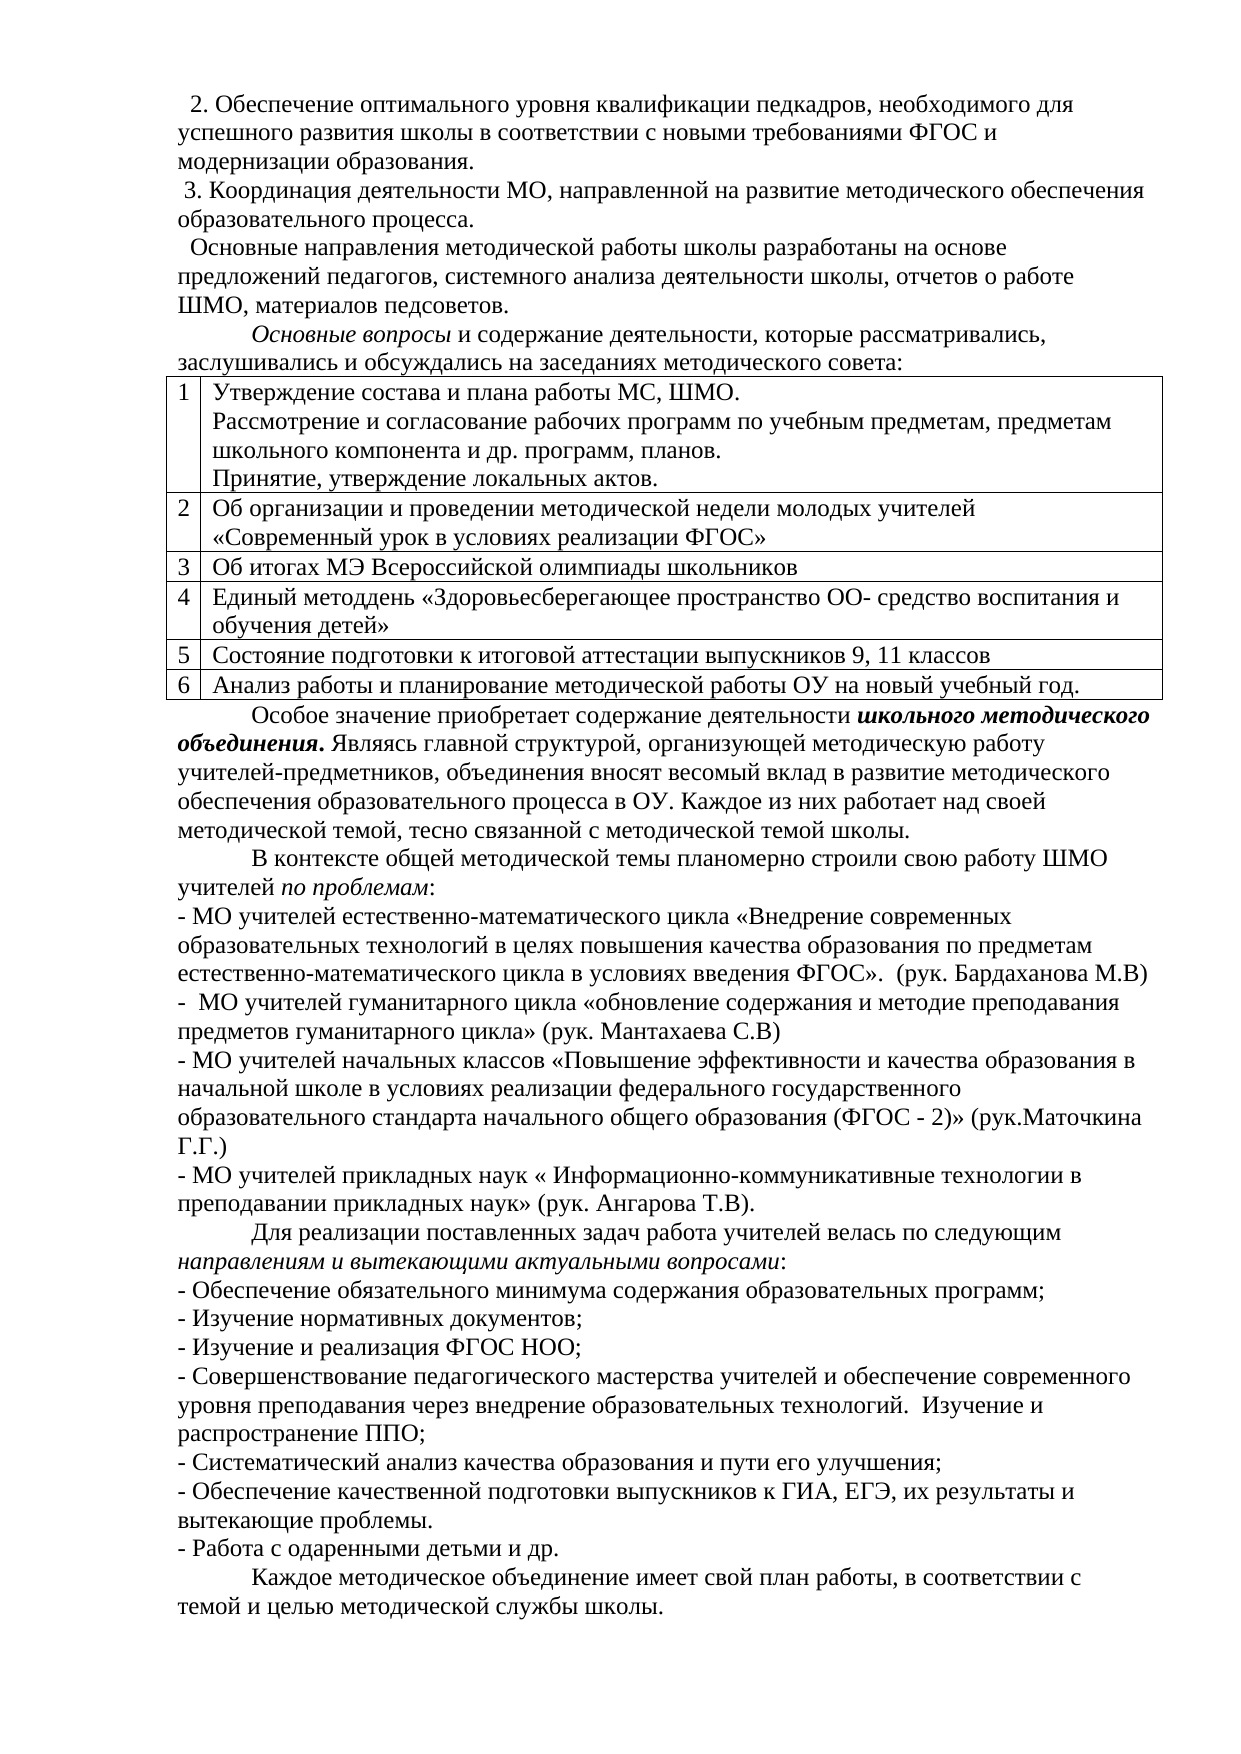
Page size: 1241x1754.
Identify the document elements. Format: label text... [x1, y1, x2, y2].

text В контексте общей методической темы планомерно строили свою работу ШМО учителей по проблемам: [177, 843, 1152, 901]
text - Изучение и реализация ФГОС НОО; [177, 1332, 1152, 1361]
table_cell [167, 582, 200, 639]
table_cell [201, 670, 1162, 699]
text Основные направления методической работы школы разработаны на основе предложений педагогов, системного анализа деятельности школы, отчетов о работе ШМО, материалов педсоветов. [177, 232, 1152, 319]
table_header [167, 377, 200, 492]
text - Изучение нормативных документов; [177, 1303, 1152, 1332]
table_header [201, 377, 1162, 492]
text - МО учителей естественно-математического цикла «Внедрение современных образовательных технологий в целях повышения качества образования по предметам естественно-математического цикла в условиях введения ФГОС». (рук. Бардаханова М.В) [177, 901, 1152, 987]
text Каждое методическое объединение имеет свой план работы, в соответствии с темой и целью методической службы школы. [177, 1562, 1152, 1620]
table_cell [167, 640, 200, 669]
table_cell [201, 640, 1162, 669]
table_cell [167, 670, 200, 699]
text - МО учителей прикладных наук « Информационно-коммуникативные технологии в преподавании прикладных наук» (рук. Ангарова Т.В). [177, 1160, 1152, 1217]
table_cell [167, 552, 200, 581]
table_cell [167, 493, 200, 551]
text Особое значение приобретает содержание деятельности школьного методического объединения. Являясь главной структурой, организующей методическую работу учителей-предметников, объединения вносят весомый вклад в развитие методического обеспечения образовательного процесса в ОУ. Каждое из них работает над своей методической темой, тесно связанной с методической темой школы. [177, 700, 1152, 843]
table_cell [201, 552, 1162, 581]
text - Работа с одаренными детьми и др. [177, 1533, 1152, 1562]
text - МО учителей начальных классов «Повышение эффективности и качества образования в начальной школе в условиях реализации федерального государственного образовательного стандарта начального общего образования (ФГОС - 2)» (рук.Маточкина Г.Г.) [177, 1045, 1152, 1160]
text Основные вопросы и содержание деятельности, которые рассматривались, заслушивались и обсуждались на заседаниях методического совета: [177, 319, 1152, 376]
text - Систематический анализ качества образования и пути его улучшения; [177, 1447, 1152, 1476]
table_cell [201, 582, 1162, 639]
text - Обеспечение обязательного минимума содержания образовательных программ; [177, 1275, 1152, 1303]
text - Обеспечение качественной подготовки выпускников к ГИА, ЕГЭ, их результаты и вытекающие проблемы. [177, 1476, 1152, 1533]
text Для реализации поставленных задач работа учителей велась по следующим направлениям и вытекающими актуальными вопросами: [177, 1217, 1152, 1275]
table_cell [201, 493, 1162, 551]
text 2. Обеспечение оптимального уровня квалификации педкадров, необходимого для успешного развития школы в соответствии с новыми требованиями ФГОС и модернизации образования. [177, 89, 1152, 175]
text - МО учителей гуманитарного цикла «обновление содержания и методие преподавания предметов гуманитарного цикла» (рук. Мантахаева С.В) [177, 987, 1152, 1045]
text - Совершенствование педагогического мастерства учителей и обеспечение современного уровня преподавания через внедрение образовательных технологий. Изучение и распространение ППО; [177, 1361, 1152, 1447]
text 3. Координация деятельности МО, направленной на развитие методического обеспечения образовательного процесса. [177, 175, 1152, 232]
